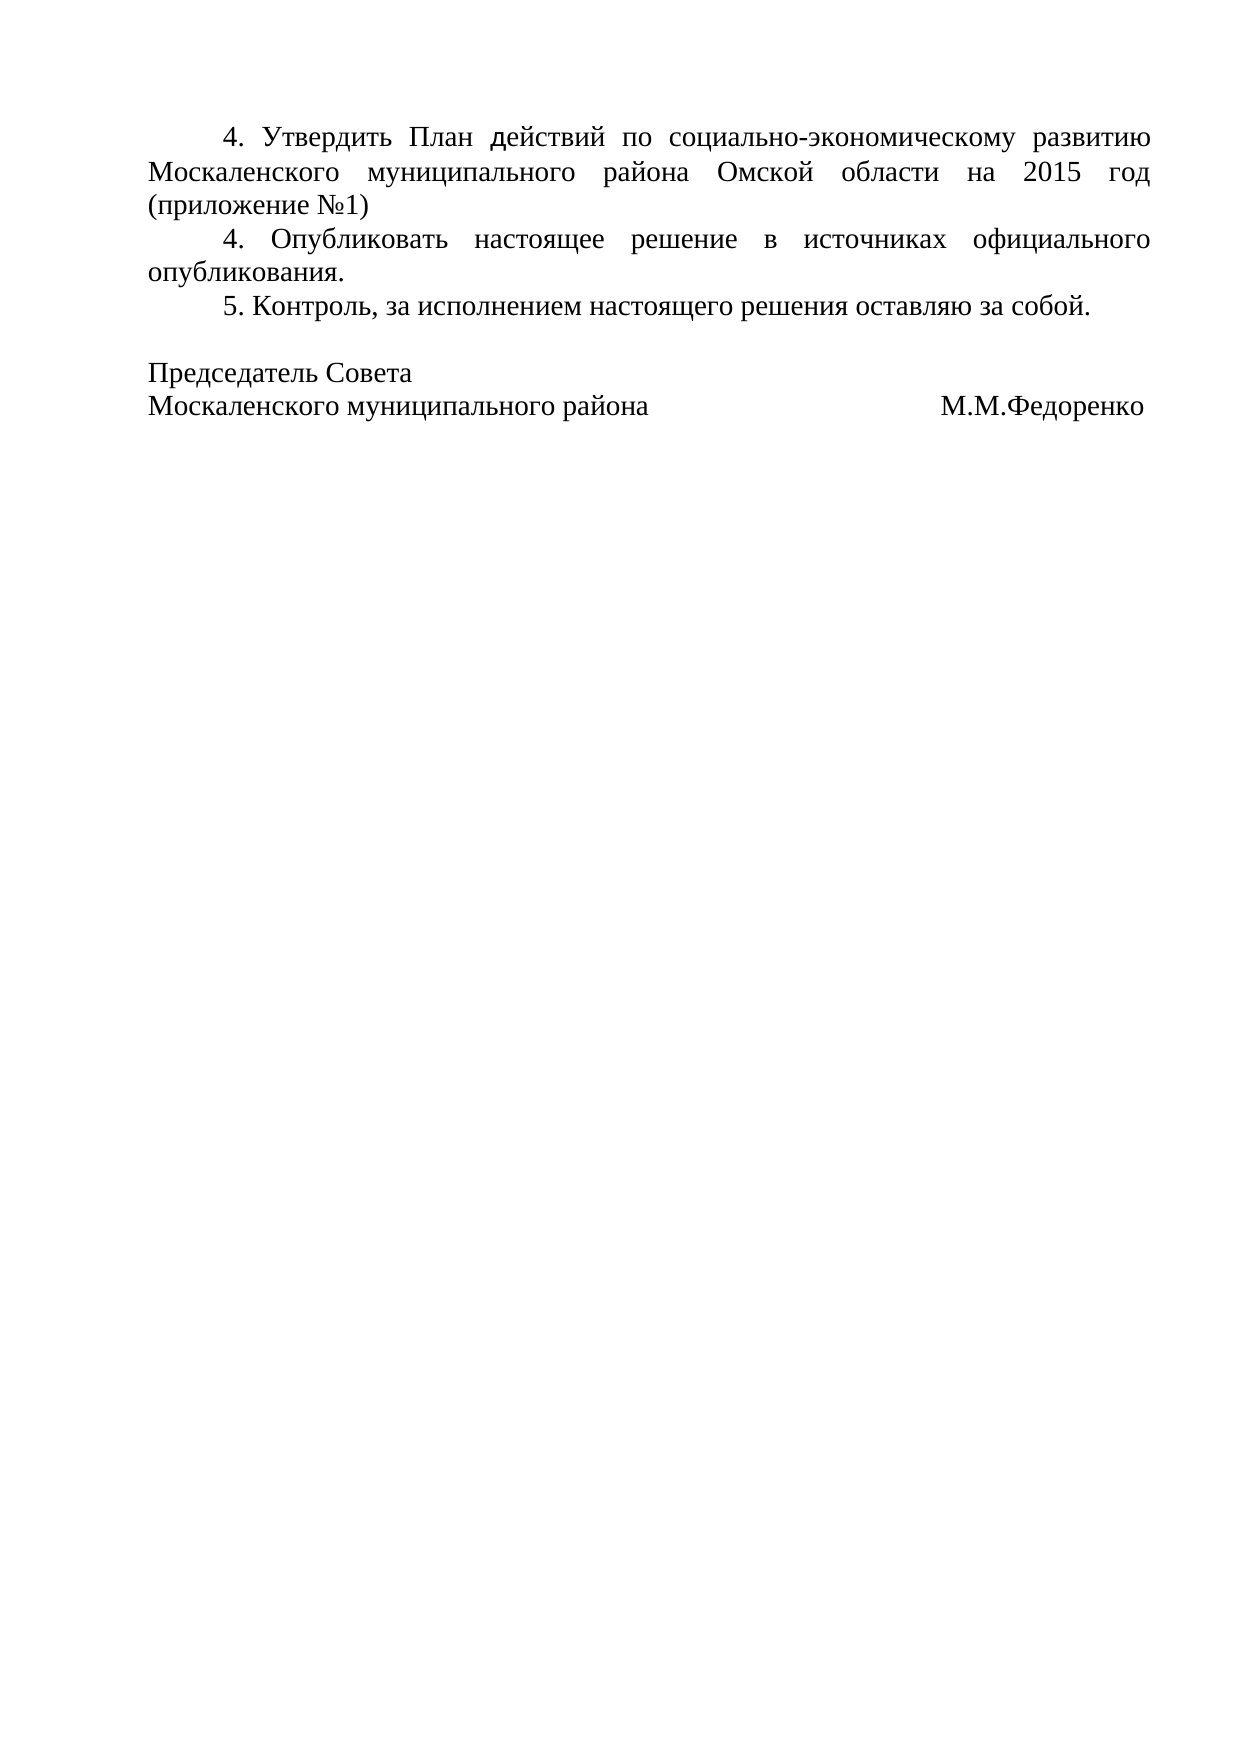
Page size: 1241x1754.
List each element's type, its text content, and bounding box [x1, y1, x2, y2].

text 5. Контроль, за исполнением настоящего решения оставляю за собой. [148, 288, 1152, 321]
text 4. Опубликовать настоящее решение в источниках официального опубликования. [148, 221, 1152, 288]
text 4. Утвердить План действий по социально-экономическому развитию Москаленского муниципального района Омской области на 2015 год (приложение №1) [148, 118, 1152, 221]
text Председатель Совета [148, 355, 1152, 388]
text Москаленского муниципального района М.М.Федоренко [148, 388, 1152, 422]
